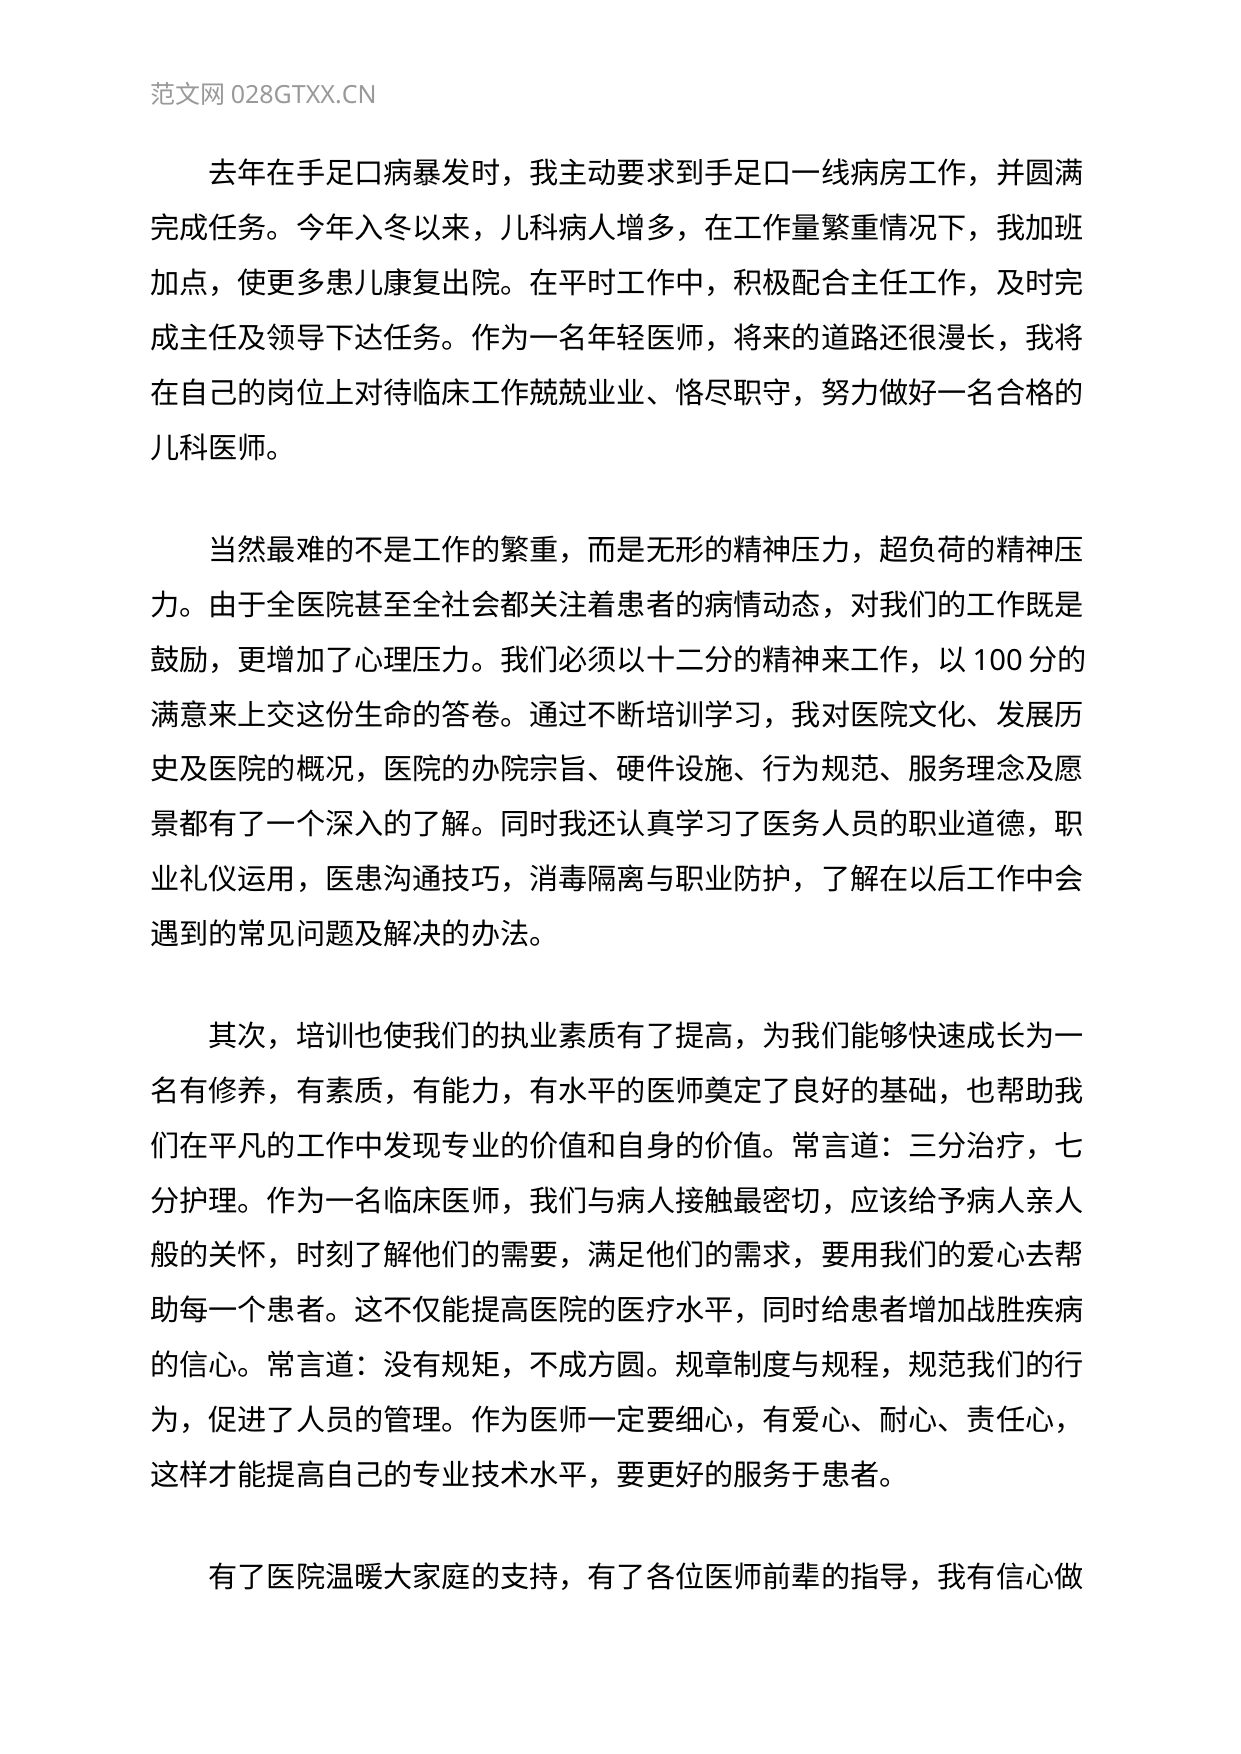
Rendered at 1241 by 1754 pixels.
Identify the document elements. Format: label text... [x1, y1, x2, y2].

text 当然最难的不是工作的繁重，而是无形的精神压力，超负荷的精神压力。由于全医院甚至全社会都关注着患者的病情动态，对我们的工作既是鼓励，更增加了心理压力。我们必须以十二分的精神来工作，以100分的满意来上交这份生命的答卷。通过不断培训学习，我对医院文化、发展历史及医院的概况，医院的办院宗旨、硬件设施、行为规范、服务理念及愿景都有了一个深入的了解。同时我还认真学习了医务人员的职业道德，职业礼仪运用，医患沟通技巧，消毒隔离与职业防护，了解在以后工作中会遇到的常见问题及解决的办法。 [150, 526, 1090, 953]
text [150, 1553, 1090, 1596]
text 其次，培训也使我们的执业素质有了提高，为我们能够快速成长为一名有修养，有素质，有能力，有水平的医师奠定了良好的基础，也帮助我们在平凡的工作中发现专业的价值和自身的价值。常言道：三分治疗，七分护理。作为一名临床医师，我们与病人接触最密切，应该给予病人亲人般的关怀，时刻了解他们的需要，满足他们的需求，要用我们的爱心去帮助每一个患者。这不仅能提高医院的医疗水平，同时给患者增加战胜疾病的信心。常言道：没有规矩，不成方圆。规章制度与规程，规范我们的行为，促进了人员的管理。作为医师一定要细心，有爱心、耐心、责任心，这样才能提高自己的专业技术水平，要更好的服务于患者。 [150, 1012, 1090, 1494]
text 去年在手足口病暴发时，我主动要求到手足口一线病房工作，并圆满完成任务。今年入冬以来，儿科病人增多，在工作量繁重情况下，我加班加点，使更多患儿康复出院。在平时工作中，积极配合主任工作，及时完成主任及领导下达任务。作为一名年轻医师，将来的道路还很漫长，我将在自己的岗位上对待临床工作兢兢业业、恪尽职守，努力做好一名合格的儿科医师。 [150, 150, 1090, 467]
